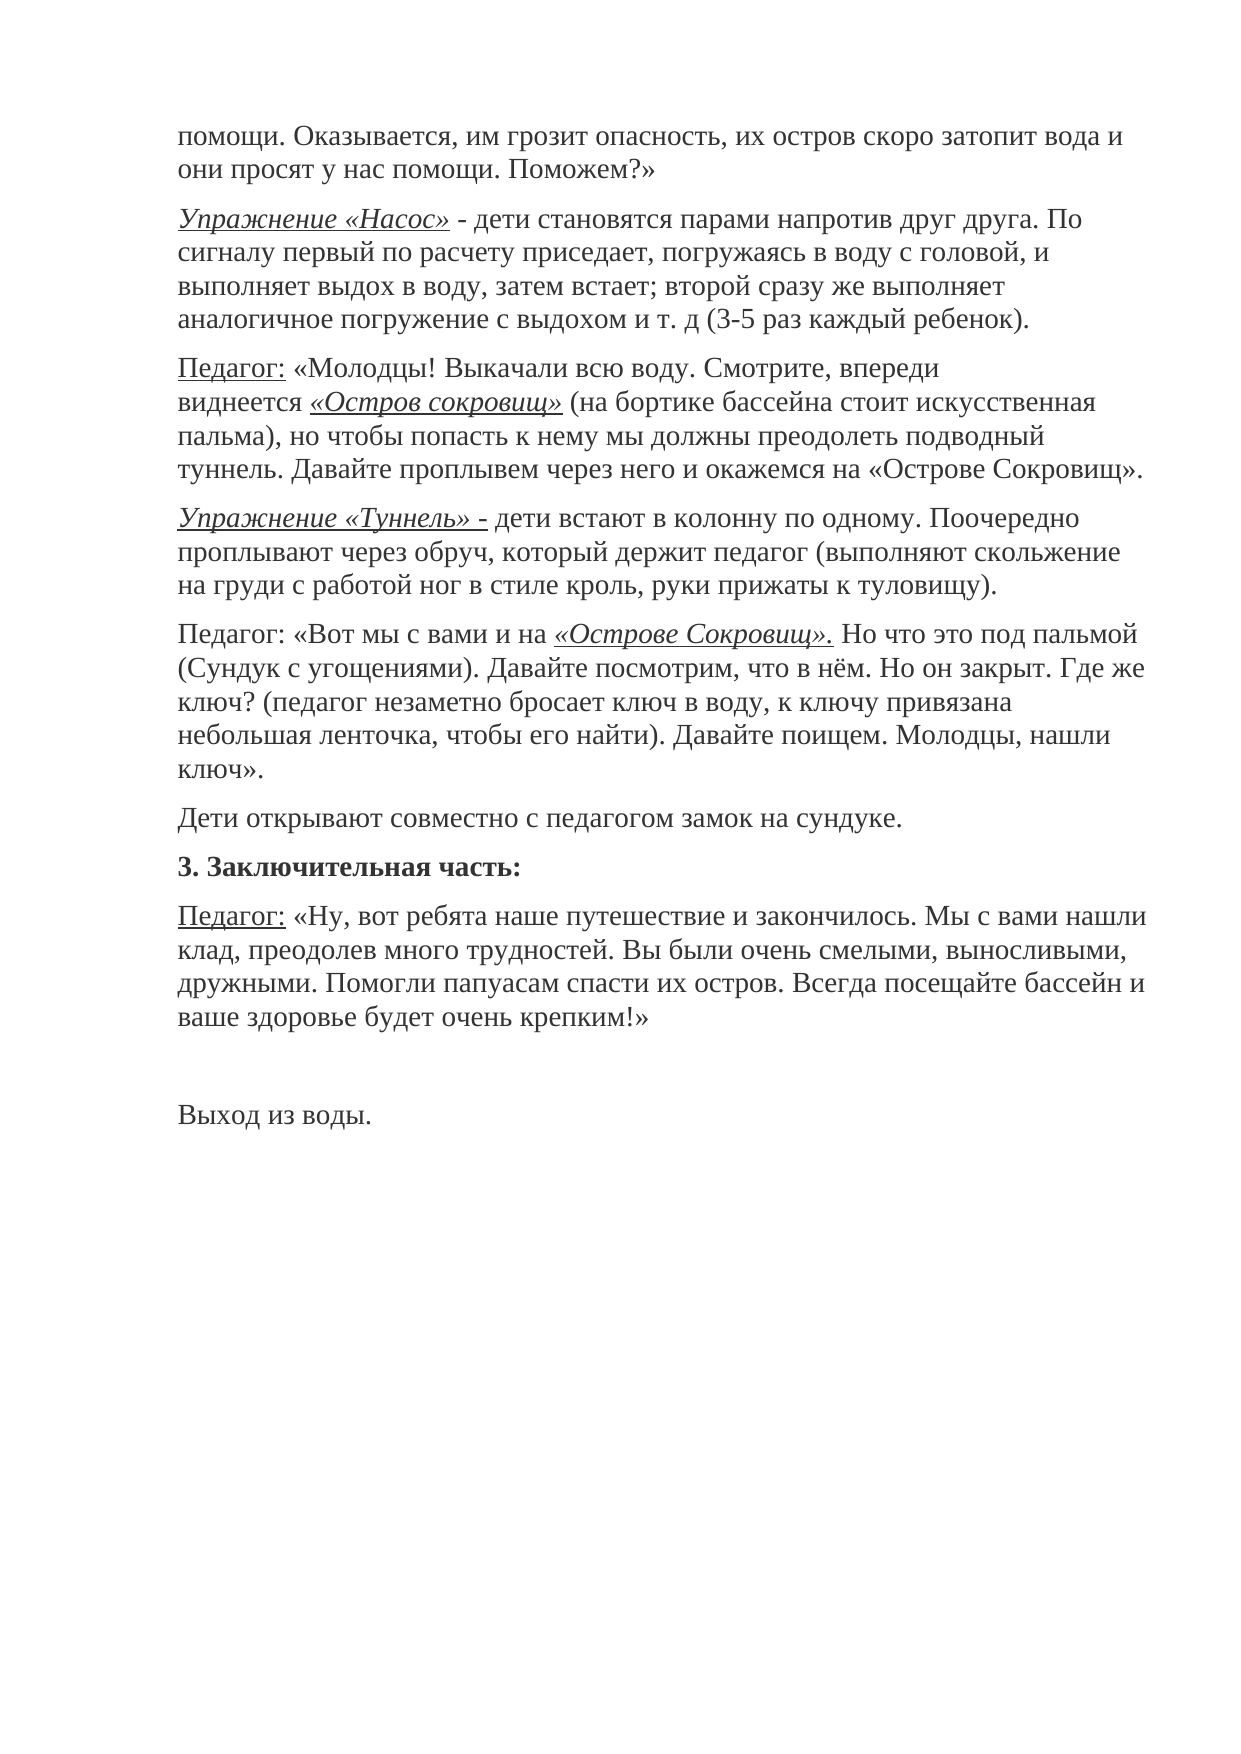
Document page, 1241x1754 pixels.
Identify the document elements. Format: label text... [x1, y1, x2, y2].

text Выход из воды. [177, 1097, 1152, 1131]
text 3. Заключительная часть: [177, 849, 1152, 883]
text Упражнение «Туннель» - дети встают в колонну по одному. Поочередно проплывают через обруч, который держит педагог (выполняют скольжение на груди с работой ног в стиле кроль, руки прижаты к туловищу). [177, 500, 1152, 601]
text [177, 118, 1152, 185]
text Педагог: «Молодцы! Выкачали всю воду. Смотрите, впереди виднеется «Остров сокровищ» (на бортике бассейна стоит искусственная пальма), но чтобы попасть к нему мы должны преодолеть подводный туннель. Давайте проплывем через него и окажемся на «Острове Сокровищ». [177, 351, 1152, 485]
text Педагог: «Вот мы с вами и на «Острове Сокровищ». Но что это под пальмой (Сундук с угощениями). Давайте посмотрим, что в нём. Но он закрыт. Где же ключ? (педагог незаметно бросает ключ в воду, к ключу привязана небольшая ленточка, чтобы его найти). Давайте поищем. Молодцы, нашли ключ». [177, 617, 1152, 784]
text Упражнение «Насос» - дети становятся парами напротив друг друга. По сигналу первый по расчету приседает, погружаясь в воду с головой, и выполняет выдох в воду, затем встает; второй сразу же выполняет аналогичное погружение с выдохом и т. д (3-5 раз каждый ребенок). [177, 201, 1152, 335]
text Дети открывают совместно с педагогом замок на сундуке. [177, 800, 1152, 833]
text Педагог: «Ну, вот ребята наше путешествие и закончилось. Мы с вами нашли клад, преодолев много трудностей. Вы были очень смелыми, выносливыми, дружными. Помогли папуасам спасти их остров. Всегда посещайте бассейн и ваше здоровье будет очень крепким!» [177, 898, 1152, 1032]
